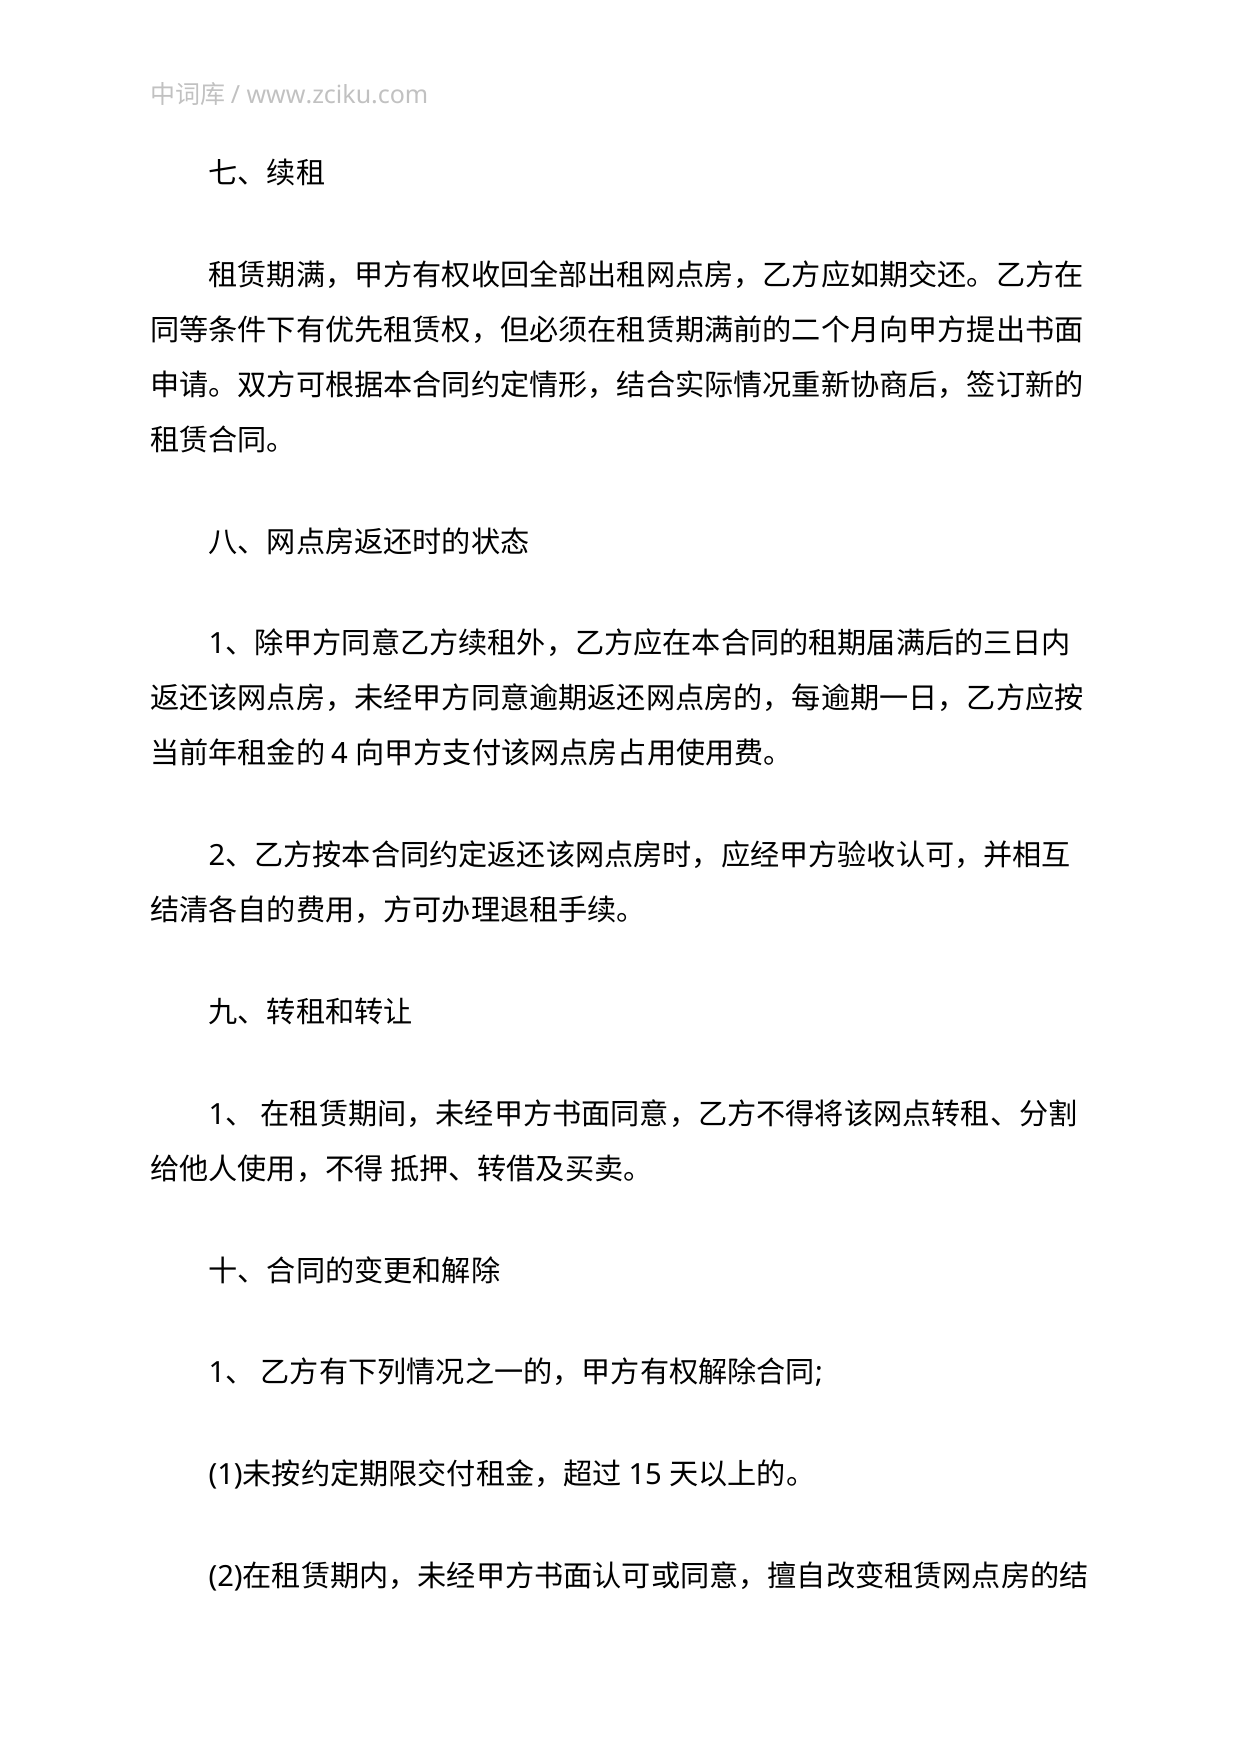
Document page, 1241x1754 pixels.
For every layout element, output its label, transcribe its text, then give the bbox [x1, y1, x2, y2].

text 1、 乙方有下列情况之一的，甲方有权解除合同; [150, 1349, 1090, 1391]
text 2、乙方按本合同约定返还该网点房时，应经甲方验收认可，并相互结清各自的费用，方可办理退租手续。 [150, 832, 1090, 929]
text (1)未按约定期限交付租金，超过 15 天以上的。 [150, 1451, 1090, 1493]
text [150, 1553, 1090, 1595]
text 1、 在租赁期间，未经甲方书面同意，乙方不得将该网点转租、分割给他人使用，不得 抵押、转借及买卖。 [150, 1090, 1090, 1188]
text 七、续租 [150, 150, 1090, 192]
text 租赁期满，甲方有权收回全部出租网点房，乙方应如期交还。乙方在同等条件下有优先租赁权，但必须在租赁期满前的二个月向甲方提出书面申请。双方可根据本合同约定情形，结合实际情况重新协商后，签订新的租赁合同。 [150, 252, 1090, 459]
text 八、网点房返还时的状态 [150, 518, 1090, 561]
text 十、合同的变更和解除 [150, 1247, 1090, 1289]
text 九、转租和转让 [150, 989, 1090, 1031]
text 1、除甲方同意乙方续租外，乙方应在本合同的租期届满后的三日内返还该网点房，未经甲方同意逾期返还网点房的，每逾期一日，乙方应按当前年租金的4 向甲方支付该网点房占用使用费。 [150, 620, 1090, 772]
